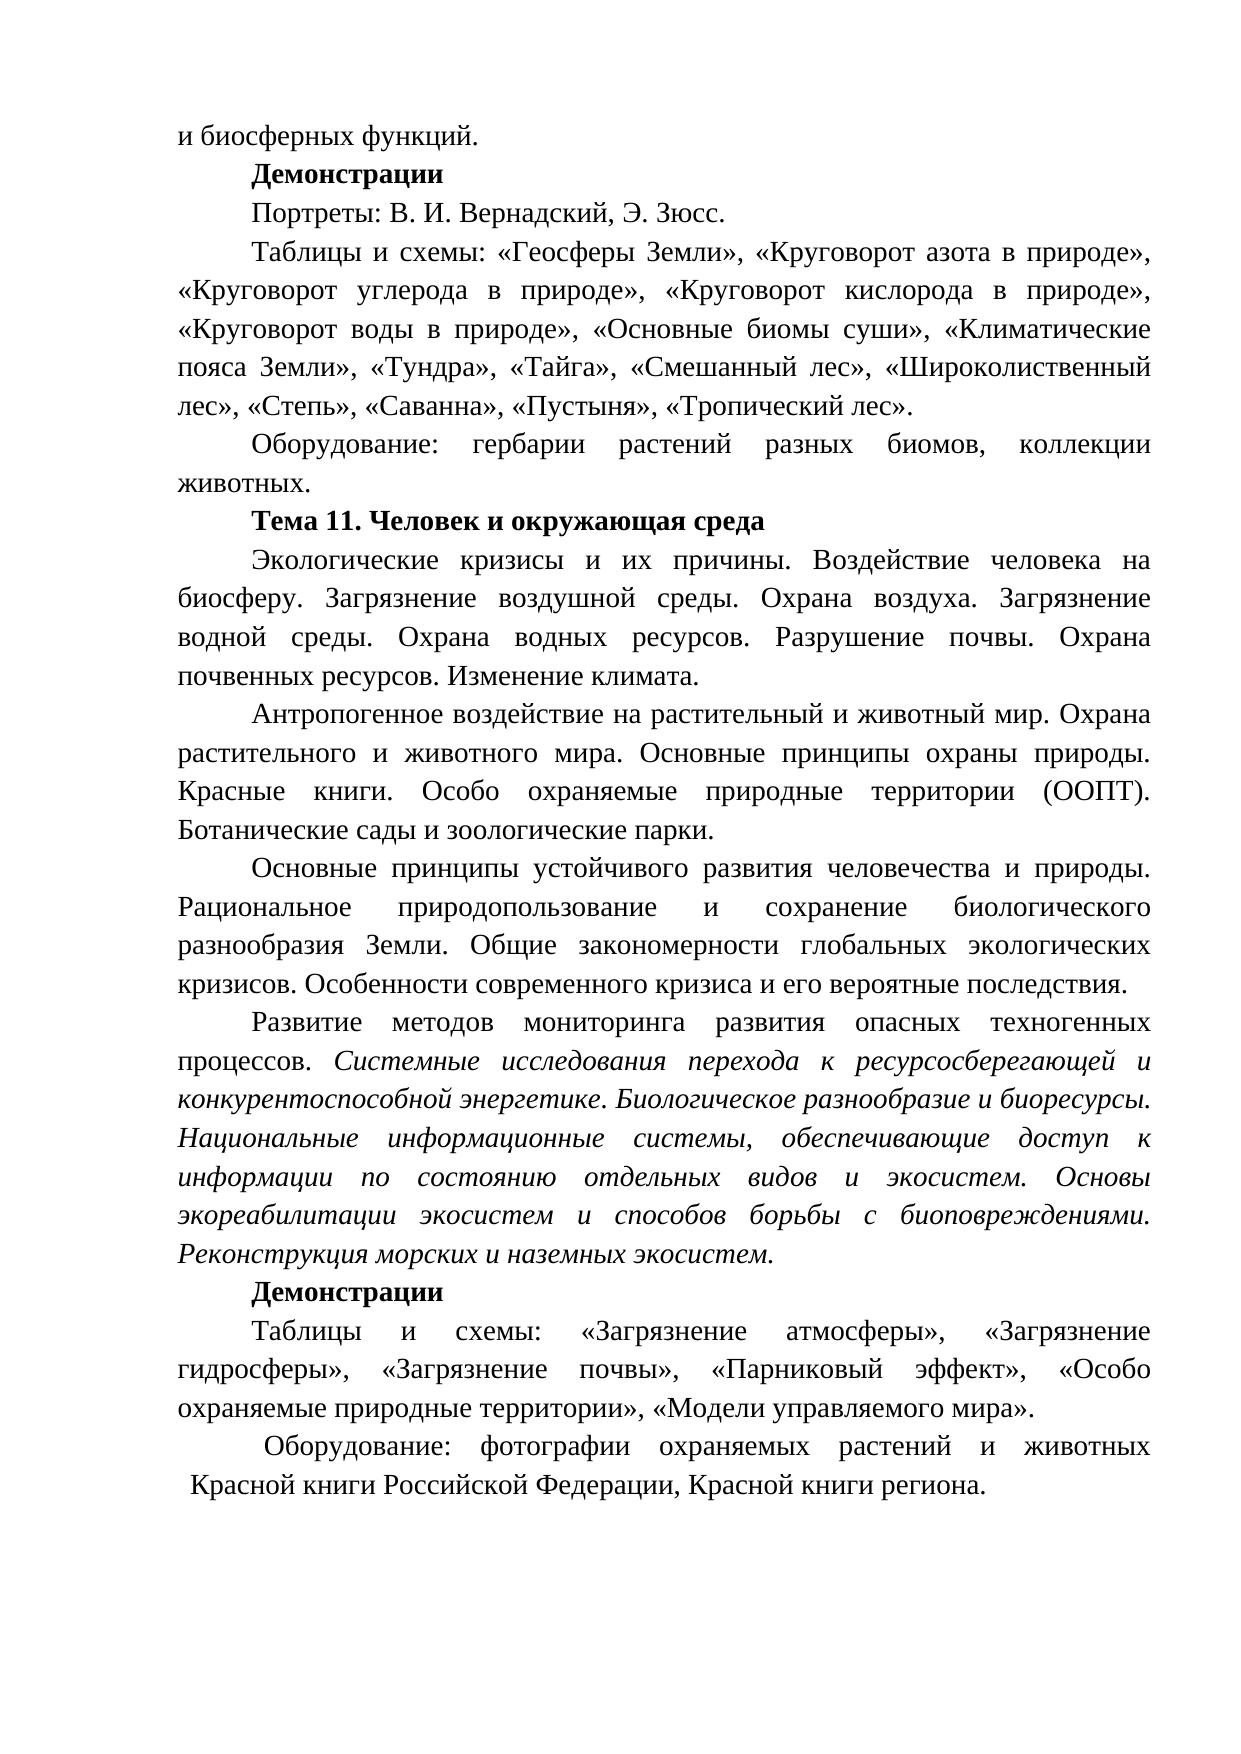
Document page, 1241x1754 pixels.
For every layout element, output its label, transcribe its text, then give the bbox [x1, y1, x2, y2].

text Портреты: В. И. Вернадский, Э. Зюсс. [177, 195, 1152, 229]
text Демонстрации [177, 1274, 1152, 1308]
text Основные принципы устойчивого развития человечества и природы. Рациональное природопользование и сохранение биологического разнообразия Земли. Общие закономерности глобальных экологических кризисов. Особенности современного кризиса и его вероятные последствия. [177, 850, 1152, 999]
text Экологические кризисы и их причины. Воздействие человека на биосферу. Загрязнение воздушной среды. Охрана воздуха. Загрязнение водной среды. Охрана водных ресурсов. Разрушение почвы. Охрана почвенных ресурсов. Изменение климата. [177, 542, 1152, 691]
text Развитие методов мониторинга развития опасных техногенных процессов. Системные исследования перехода к ресурсосберегающей и конкурентоспособной энергетике. Биологическое разнообразие и биоресурсы. Национальные информационные системы, обеспечивающие доступ к информации по состоянию отдельных видов и экосистем. Основы экореабилитации экосистем и способов борьбы с биоповреждениями. Реконструкция морских и наземных экосистем. [177, 1004, 1152, 1269]
text Таблицы и схемы: «Геосферы Земли», «Круговорот азота в природе», «Круговорот углерода в природе», «Круговорот кислорода в природе», «Круговорот воды в природе», «Основные биомы суши», «Климатические пояса Земли», «Тундра», «Тайга», «Смешанный лес», «Широколиственный лес», «Степь», «Саванна», «Пустыня», «Тропический лес». [177, 234, 1152, 421]
text Таблицы и схемы: «Загрязнение атмосферы», «Загрязнение гидросферы», «Загрязнение почвы», «Парниковый эффект», «Особо охраняемые природные территории», «Модели управляемого мира». [177, 1313, 1152, 1423]
text Оборудование: фотографии охраняемых растений и животных Красной книги Российской Федерации, Красной книги региона. [190, 1428, 1152, 1501]
text Антропогенное воздействие на растительный и животный мир. Охрана растительного и животного мира. Основные принципы охраны природы. Красные книги. Особо охраняемые природные территории (ООПТ). Ботанические сады и зоологические парки. [177, 696, 1152, 845]
text Оборудование: гербарии растений разных биомов, коллекции животных. [177, 426, 1152, 498]
text Тема 11. Человек и окружающая среда [177, 503, 1152, 537]
text Демонстрации [177, 157, 1152, 190]
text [177, 118, 1152, 152]
